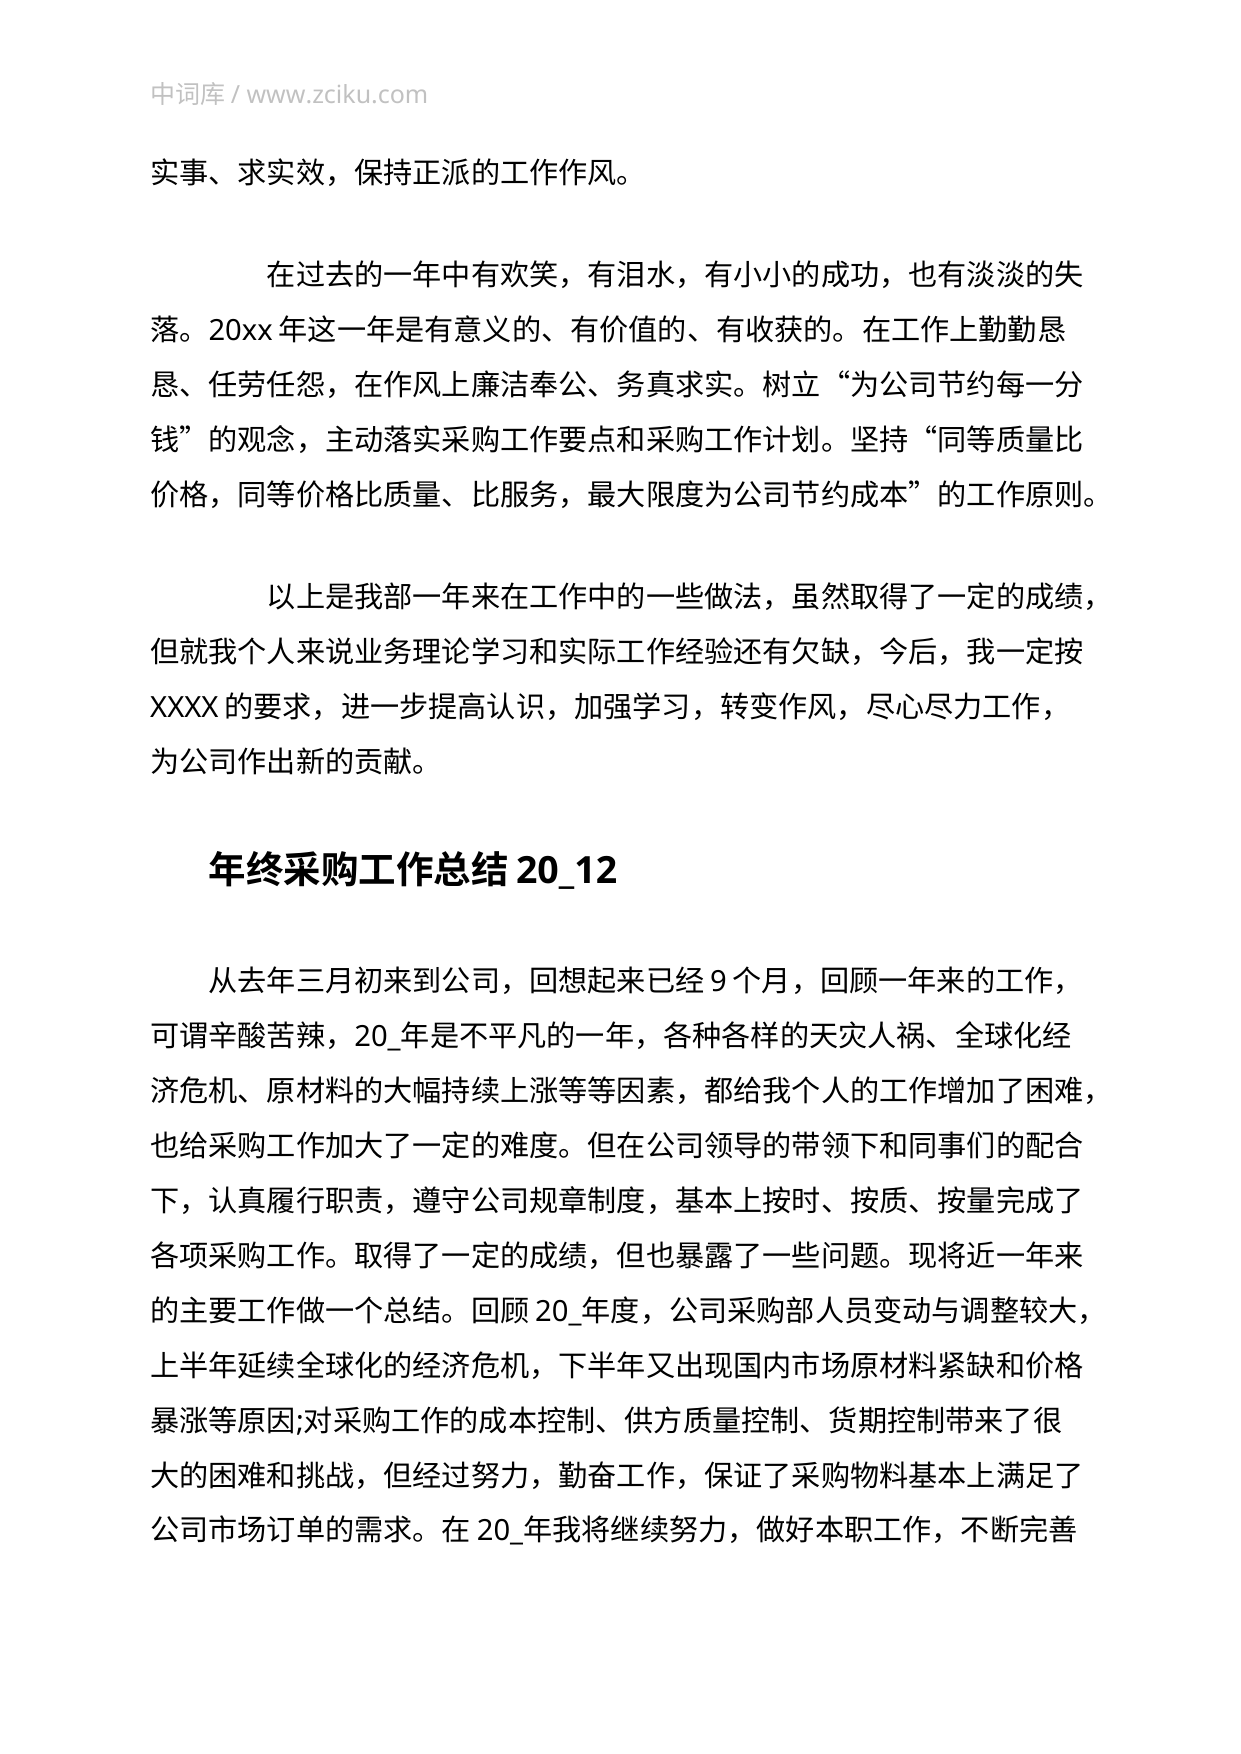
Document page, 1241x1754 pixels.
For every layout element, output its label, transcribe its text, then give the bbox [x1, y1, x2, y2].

text 在过去的一年中有欢笑，有泪水，有小小的成功，也有淡淡的失落。20xx年这一年是有意义的、有价值的、有收获的。在工作上勤勤恳恳、任劳任怨，在作风上廉洁奉公、务真求实。树立“为公司节约每一分钱”的观念，主动落实采购工作要点和采购工作计划。坚持“同等质量比价格，同等价格比质量、比服务，最大限度为公司节约成本”的工作原则。 [150, 252, 1090, 514]
text 年终采购工作总结20_12 [150, 840, 1090, 894]
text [150, 958, 1090, 1549]
text 以上是我部一年来在工作中的一些做法，虽然取得了一定的成绩，但就我个人来说业务理论学习和实际工作经验还有欠缺，今后，我一定按XXXX的要求，进一步提高认识，加强学习，转变作风，尽心尽力工作，为公司作出新的贡献。 [150, 573, 1090, 781]
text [150, 150, 1090, 192]
